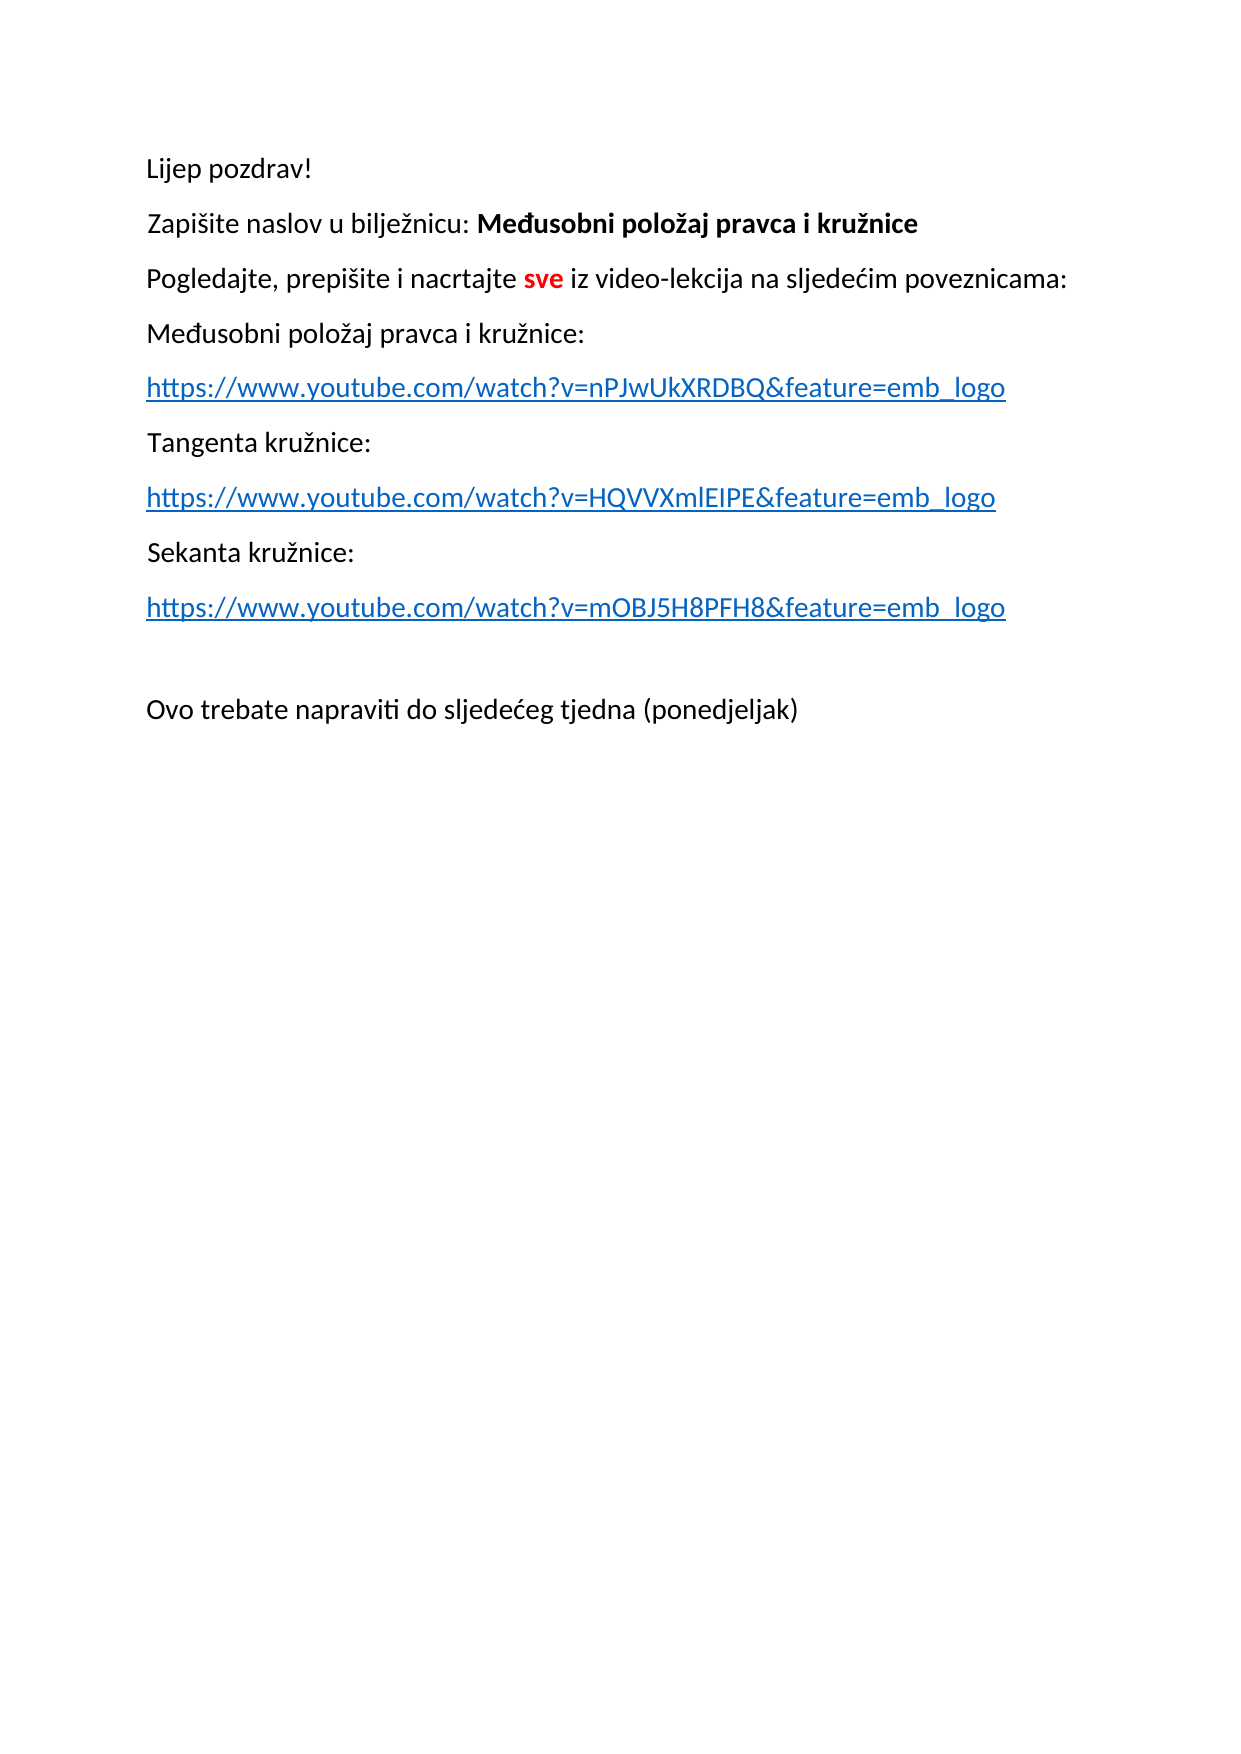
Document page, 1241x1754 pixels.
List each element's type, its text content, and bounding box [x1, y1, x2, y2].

text Ovo trebate napraviti do sljedećeg tjedna (ponedjeljak) [146, 691, 1069, 726]
text https://www.youtube.com/watch?v=nPJwUkXRDBQ&feature=emb_logo Tangenta kružnice: [146, 369, 1069, 460]
text Međusobni položaj pravca i kružnice: [146, 315, 1069, 350]
text Lijep pozdrav! [146, 150, 1069, 186]
text https://www.youtube.com/watch?v=HQVVXmlEIPE&feature=emb_logo Sekanta kružnice: [146, 479, 1069, 570]
text Zapišite naslov u bilježnicu: Međusobni položaj pravca i kružnice [147, 205, 1069, 241]
text https://www.youtube.com/watch?v=mOBJ5H8PFH8&feature=emb_logo [146, 589, 1069, 624]
text Pogledajte, prepišite i nacrtajte sve iz video-lekcija na sljedećim poveznicama: [146, 260, 1069, 295]
